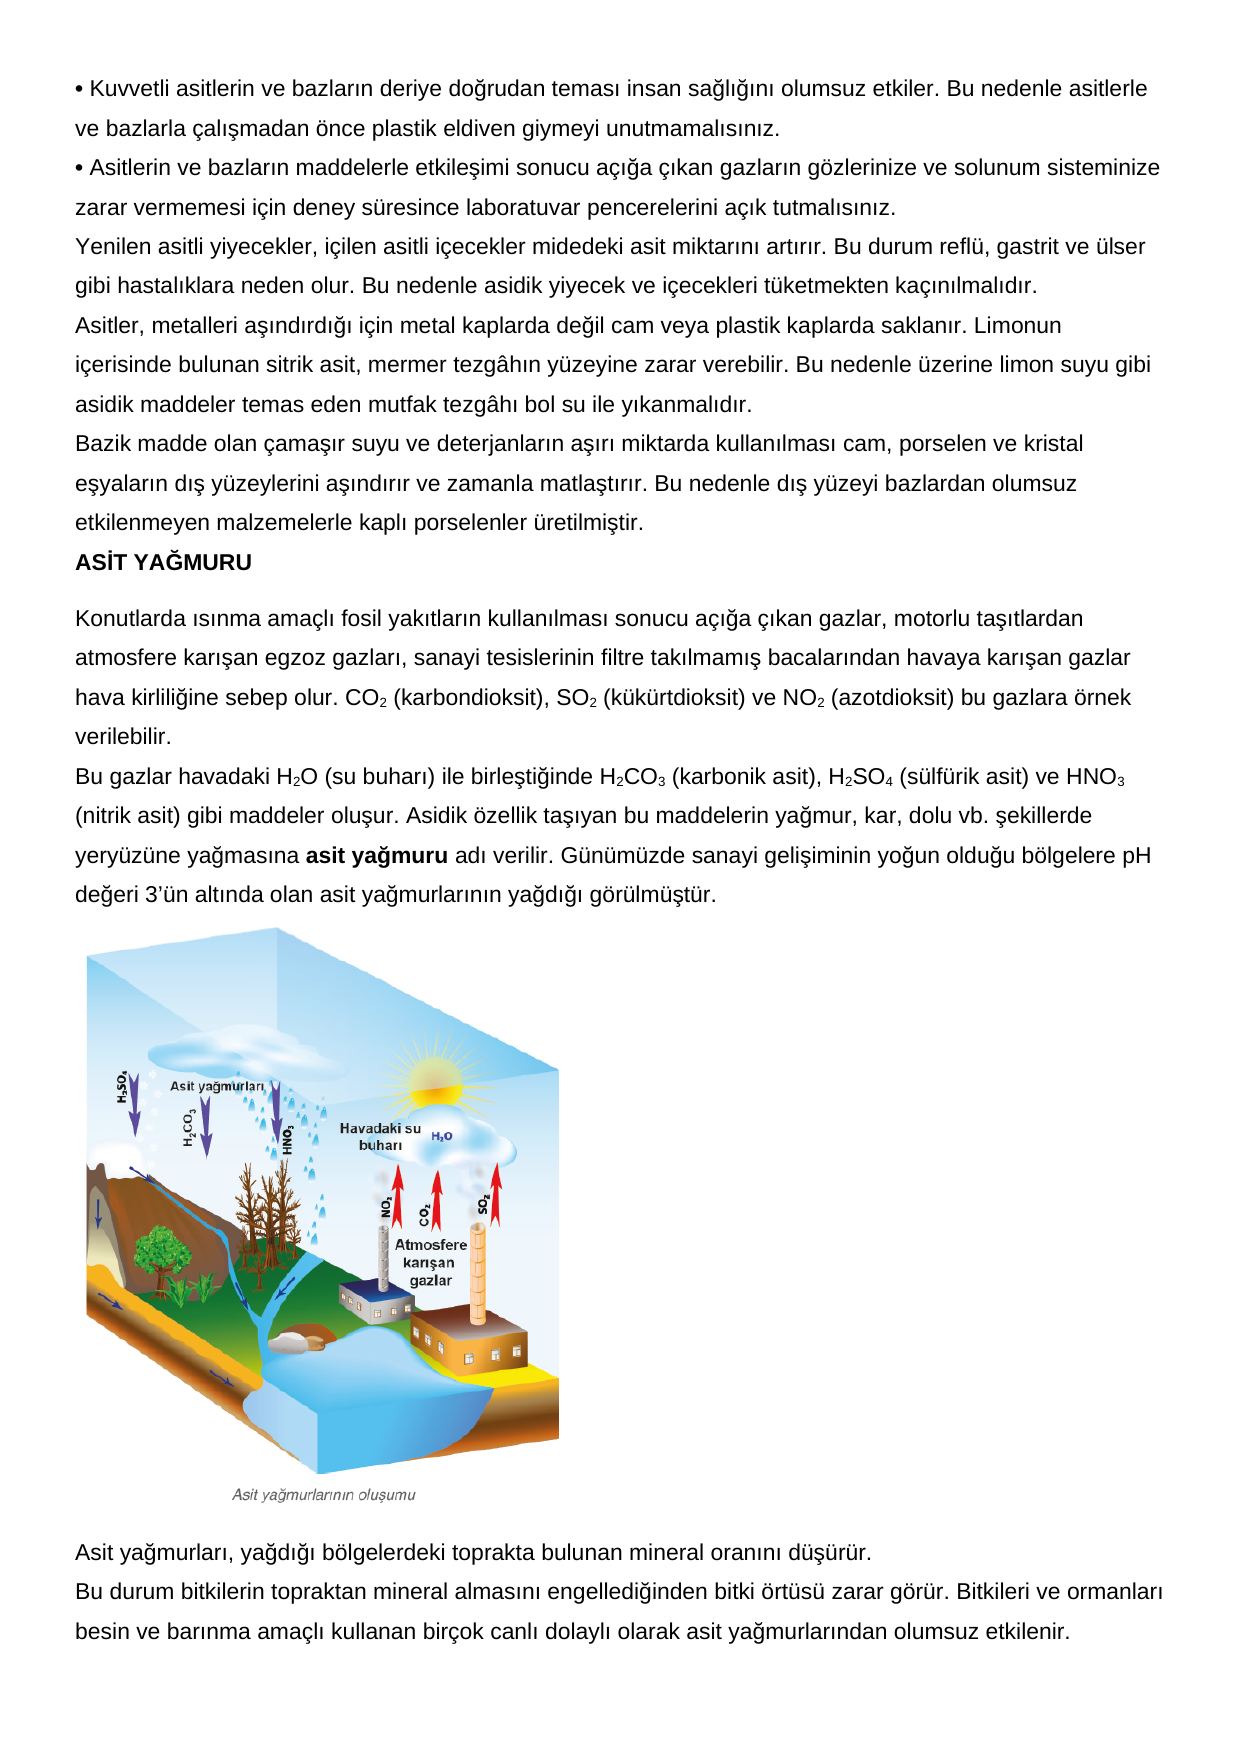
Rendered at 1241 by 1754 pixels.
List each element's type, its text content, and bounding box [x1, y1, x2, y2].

text Yenilen asitli yiyecekler, içilen asitli içecekler midedeki asit miktarını artırır. Bu durum reflü, gastrit ve ülser gibi hastalıklara neden olur. Bu nedenle asidik yiyecek ve içecekleri tüketmekten kaçınılmalıdır. [75, 233, 1165, 299]
text ASİT YAĞMURU [75, 549, 1165, 575]
text • Kuvvetli asitlerin ve bazların deriye doğrudan teması insan sağlığını olumsuz etkiler. Bu nedenle asitlerle ve bazlarla çalışmadan önce plastik eldiven giymeyi unutmamalısınız. [75, 75, 1165, 141]
text Asit yağmurları, yağdığı bölgelerdeki toprakta bulunan mineral oranını düşürür. [75, 1539, 1165, 1565]
text Bu durum bitkilerin topraktan mineral almasını engellediğinden bitki örtüsü zarar görür. Bitkileri ve ormanları besin ve barınma amaçlı kullanan birçok canlı dolaylı olarak asit yağmurlarından olumsuz etkilenir. [75, 1578, 1165, 1644]
picture [75, 920, 579, 1509]
text Bazik madde olan çamaşır suyu ve deterjanların aşırı miktarda kullanılması cam, porselen ve kristal eşyaların dış yüzeylerini aşındırır ve zamanla matlaştırır. Bu nedenle dış yüzeyi bazlardan olumsuz etkilenmeyen malzemelerle kaplı porselenler üretilmiştir. [75, 430, 1165, 536]
text Asitler, metalleri aşındırdığı için metal kaplarda değil cam veya plastik kaplarda saklanır. Limonun içerisinde bulunan sitrik asit, mermer tezgâhın yüzeyine zarar verebilir. Bu nedenle üzerine limon suyu gibi asidik maddeler temas eden mutfak tezgâhı bol su ile yıkanmalıdır. [75, 312, 1165, 417]
text Konutlarda ısınma amaçlı fosil yakıtların kullanılması sonucu açığa çıkan gazlar, motorlu taşıtlardan atmosfere karışan egzoz gazları, sanayi tesislerinin filtre takılmamış bacalarından havaya karışan gazlar hava kirliliğine sebep olur. CO2 (karbondioksit), SO2 (kükürtdioksit) ve NO2 (azotdioksit) bu gazlara örnek verilebilir. [75, 605, 1165, 750]
text • Asitlerin ve bazların maddelerle etkileşimi sonucu açığa çıkan gazların gözlerinize ve solunum sisteminize zarar vermemesi için deney süresince laboratuvar pencerelerini açık tutmalısınız. [75, 154, 1165, 220]
text Bu gazlar havadaki H2O (su buharı) ile birleştiğinde H2CO3 (karbonik asit), H2SO4 (sülfürik asit) ve HNO3 (nitrik asit) gibi maddeler oluşur. Asidik özellik taşıyan bu maddelerin yağmur, kar, dolu vb. şekillerde yeryüzüne yağmasına asit yağmuru adı verilir. Günümüzde sanayi gelişiminin yoğun olduğu bölgelere pH değeri 3’ün altında olan asit yağmurlarının yağdığı görülmüştür. [75, 763, 1165, 908]
